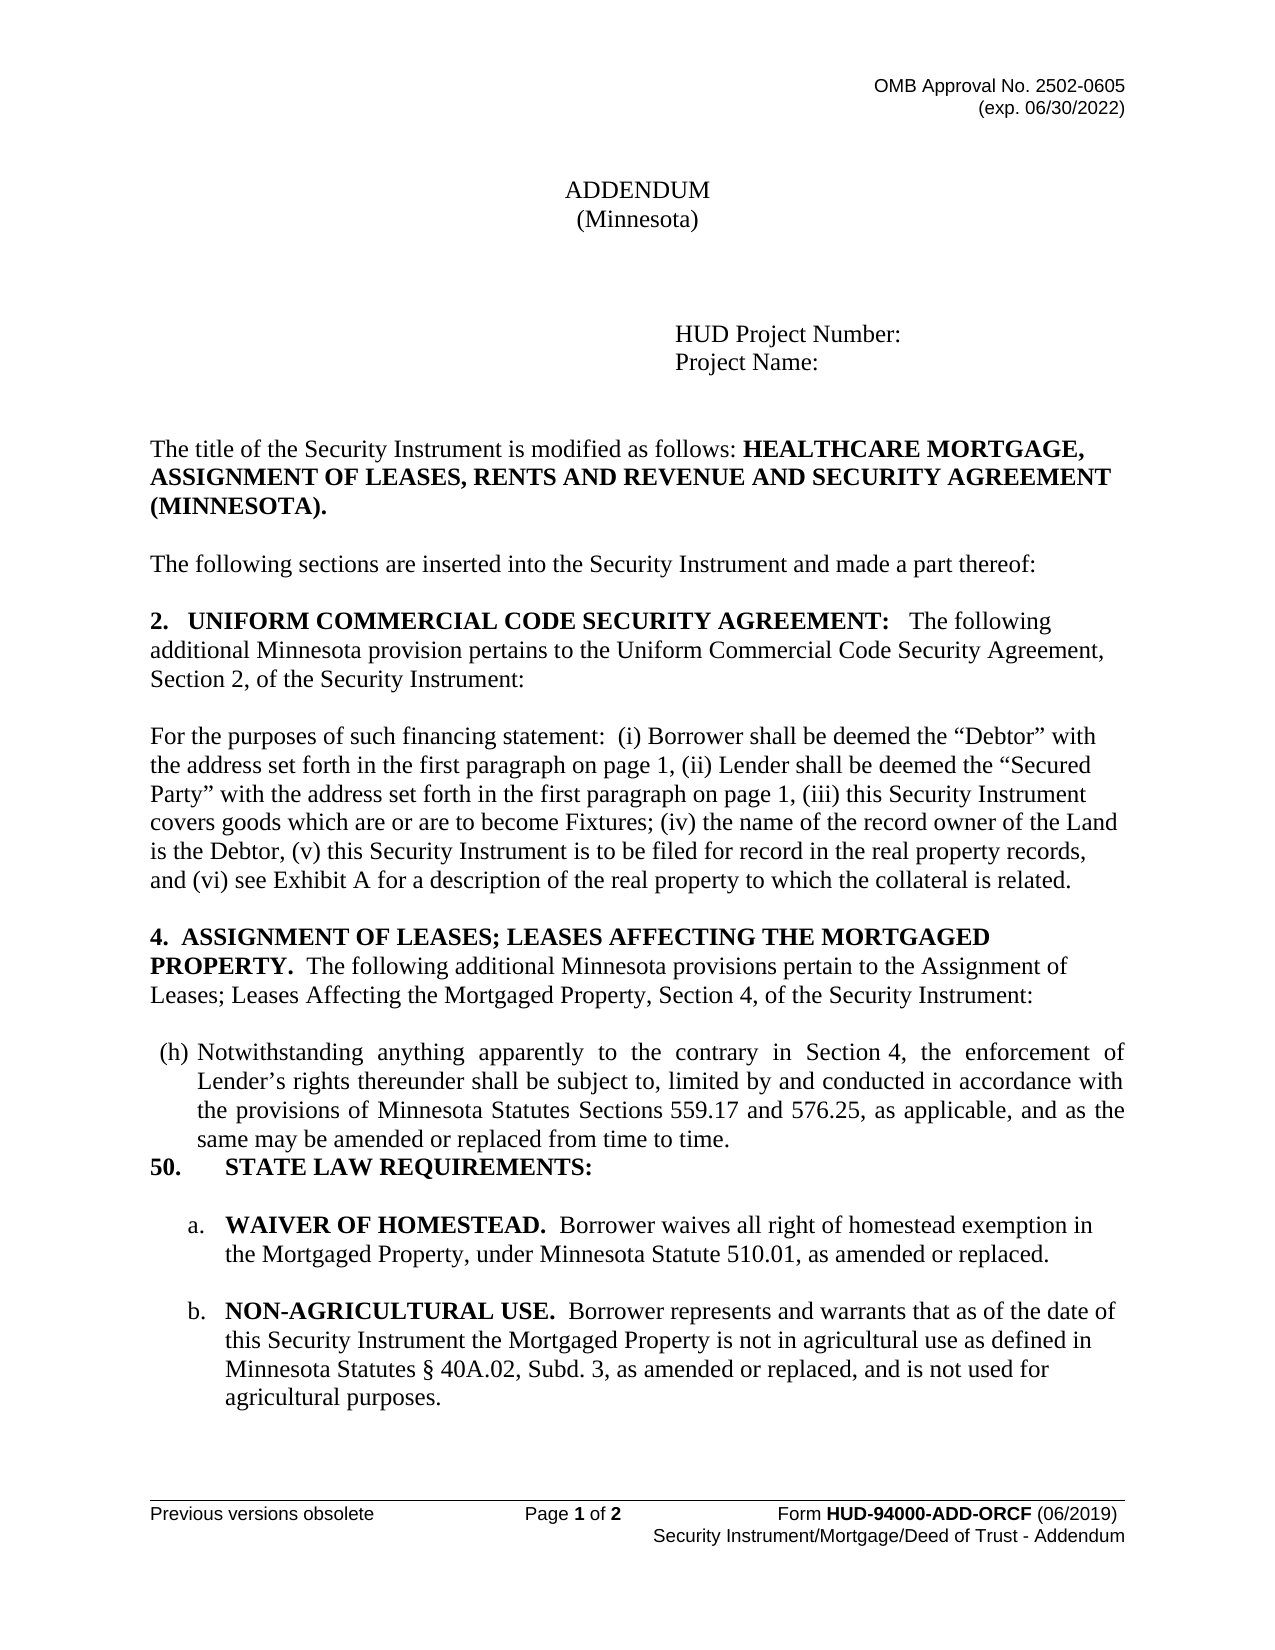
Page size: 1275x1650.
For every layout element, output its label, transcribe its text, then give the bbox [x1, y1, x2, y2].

text The title of the Security Instrument is modified as follows: HEALTHCARE MORTGAGE, ASSIGNMENT OF LEASES, RENTS AND REVENUE AND SECURITY AGREEMENT (MINNESOTA). [150, 434, 1125, 520]
text The following sections are inserted into the Security Instrument and made a part thereof: [150, 549, 1125, 577]
text ADDENDUM [150, 175, 1125, 204]
list Notwithstanding anything apparently to the contrary in Section 4, the enforcement of Lender’s rights thereunder shall be subject to, limited by and conducted in accordance with the provisions of Minnesota Statutes Sections 559.17 and 576.25, as applicable, and as the same may be amended or replaced from time to time. [159, 1037, 1125, 1152]
text HUD Project Number: [600, 319, 1125, 347]
text For the purposes of such financing statement: (i) Borrower shall be deemed the “Debtor” with the address set forth in the first paragraph on page 1, (ii) Lender shall be deemed the “Secured Party” with the address set forth in the first paragraph on page 1, (iii) this Security Instrument covers goods which are or are to become Fixtures; (iv) the name of the record owner of the Land is the Debtor, (v) this Security Instrument is to be filed for record in the real property records, and (vi) see Exhibit A for a description of the real property to which the collateral is related. [150, 721, 1125, 894]
text 50. STATE LAW REQUIREMENTS: [150, 1152, 1125, 1181]
text 2. UNIFORM COMMERCIAL CODE SECURITY AGREEMENT: The following additional Minnesota provision pertains to the Uniform Commercial Code Security Agreement, Section 2, of the Security Instrument: [150, 606, 1125, 692]
text (Minnesota) [150, 204, 1125, 232]
text 4. ASSIGNMENT OF LEASES; LEASES AFFECTING THE MORTGAGED PROPERTY. The following additional Minnesota provisions pertain to the Assignment of Leases; Leases Affecting the Mortgaged Property, Section 4, of the Security Instrument: [150, 922, 1125, 1009]
text Project Name: [600, 347, 1125, 376]
list WAIVER OF HOMESTEAD. Borrower waives all right of homestead exemption in the Mortgaged Property, under Minnesota Statute 510.01, as amended or replaced. [187, 1210, 1125, 1267]
list NON-AGRICULTURAL USE. Borrower represents and warrants that as of the date of this Security Instrument the Mortgaged Property is not in agricultural use as defined in Minnesota Statutes § 40A.02, Subd. 3, as amended or replaced, and is not used for agricultural purposes. [187, 1296, 1125, 1411]
